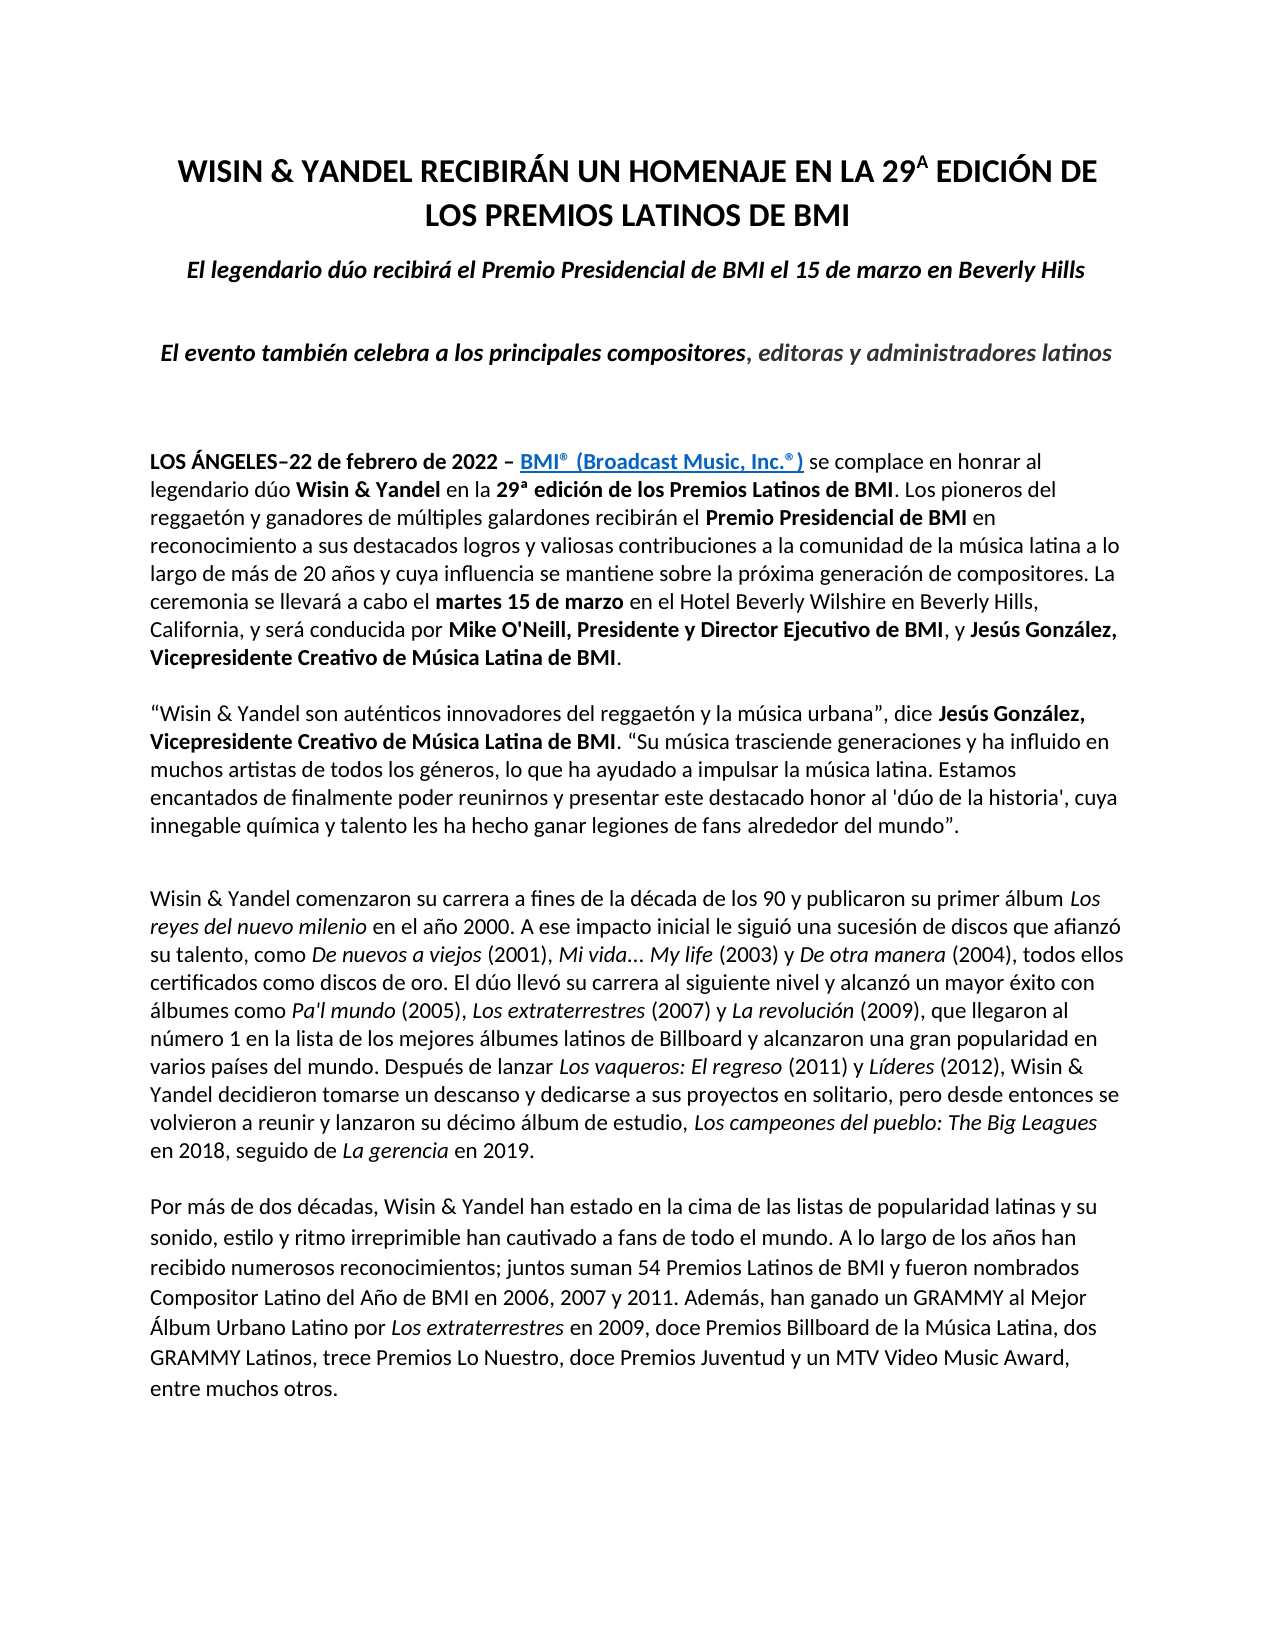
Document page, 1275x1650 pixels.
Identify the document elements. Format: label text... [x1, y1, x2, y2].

text “Wisin & Yandel son auténticos innovadores del reggaetón y la música urbana”, dice Jesús González, Vicepresidente Creativo de Música Latina de BMI. “Su música trasciende generaciones y ha influido en muchos artistas de todos los géneros, lo que ha ayudado a impulsar la música latina. Estamos encantados de finalmente poder reunirnos y presentar este destacado honor al 'dúo de la historia', cuya innegable química y talento les ha hecho ganar legiones de fans alrededor del mundo”. [150, 699, 1125, 839]
text El evento también celebra a los principales compositores, editoras y administradores latinos [150, 304, 1125, 368]
text LOS ÁNGELES–22 de febrero de 2022 – BMI® (Broadcast Music, Inc.®) se complace en honrar al legendario dúo Wisin & Yandel en la 29ª edición de los Premios Latinos de BMI. Los pioneros del reggaetón y ganadores de múltiples galardones recibirán el Premio Presidencial de BMI en reconocimiento a sus destacados logros y valiosas contribuciones a la comunidad de la música latina a lo largo de más de 20 años y cuya influencia se mantiene sobre la próxima generación de compositores. La ceremonia se llevará a cabo el martes 15 de marzo en el Hotel Beverly Wilshire en Beverly Hills, California, y será conducida por Mike O'Neill, Presidente y Director Ejecutivo de BMI, y Jesús González, Vicepresidente Creativo de Música Latina de BMI. [150, 447, 1125, 671]
text WISIN & YANDEL RECIBIRÁN UN HOMENAJE EN LA 29A EDICIÓN DE LOS PREMIOS LATINOS DE BMI [150, 150, 1125, 235]
text El legendario dúo recibirá el Premio Presidencial de BMI el 15 de marzo en Beverly Hills [150, 254, 1125, 285]
text Wisin & Yandel comenzaron su carrera a fines de la década de los 90 y publicaron su primer álbum Los reyes del nuevo milenio en el año 2000. A ese impacto inicial le siguió una sucesión de discos que afianzó su talento, como De nuevos a viejos (2001), Mi vida... My life (2003) y De otra manera (2004), todos ellos certificados como discos de oro. El dúo llevó su carrera al siguiente nivel y alcanzó un mayor éxito con álbumes como Pa'l mundo (2005), Los extraterrestres (2007) y La revolución (2009), que llegaron al número 1 en la lista de los mejores álbumes latinos de Billboard y alcanzaron una gran popularidad en varios países del mundo. Después de lanzar Los vaqueros: El regreso (2011) y Líderes (2012), Wisin & Yandel decidieron tomarse un descanso y dedicarse a sus proyectos en solitario, pero desde entonces se volvieron a reunir y lanzaron su décimo álbum de estudio, Los campeones del pueblo: The Big Leagues en 2018, seguido de La gerencia en 2019. [150, 856, 1125, 1164]
text Por más de dos décadas, Wisin & Yandel han estado en la cima de las listas de popularidad latinas y su sonido, estilo y ritmo irreprimible han cautivado a fans de todo el mundo. A lo largo de los años han recibido numerosos reconocimientos; juntos suman 54 Premios Latinos de BMI y fueron nombrados Compositor Latino del Año de BMI en 2006, 2007 y 2011. Además, han ganado un GRAMMY al Mejor Álbum Urbano Latino por Los extraterrestres en 2009, doce Premios Billboard de la Música Latina, dos GRAMMY Latinos, trece Premios Lo Nuestro, doce Premios Juventud y un MTV Video Music Award, entre muchos otros. [150, 1192, 1125, 1402]
